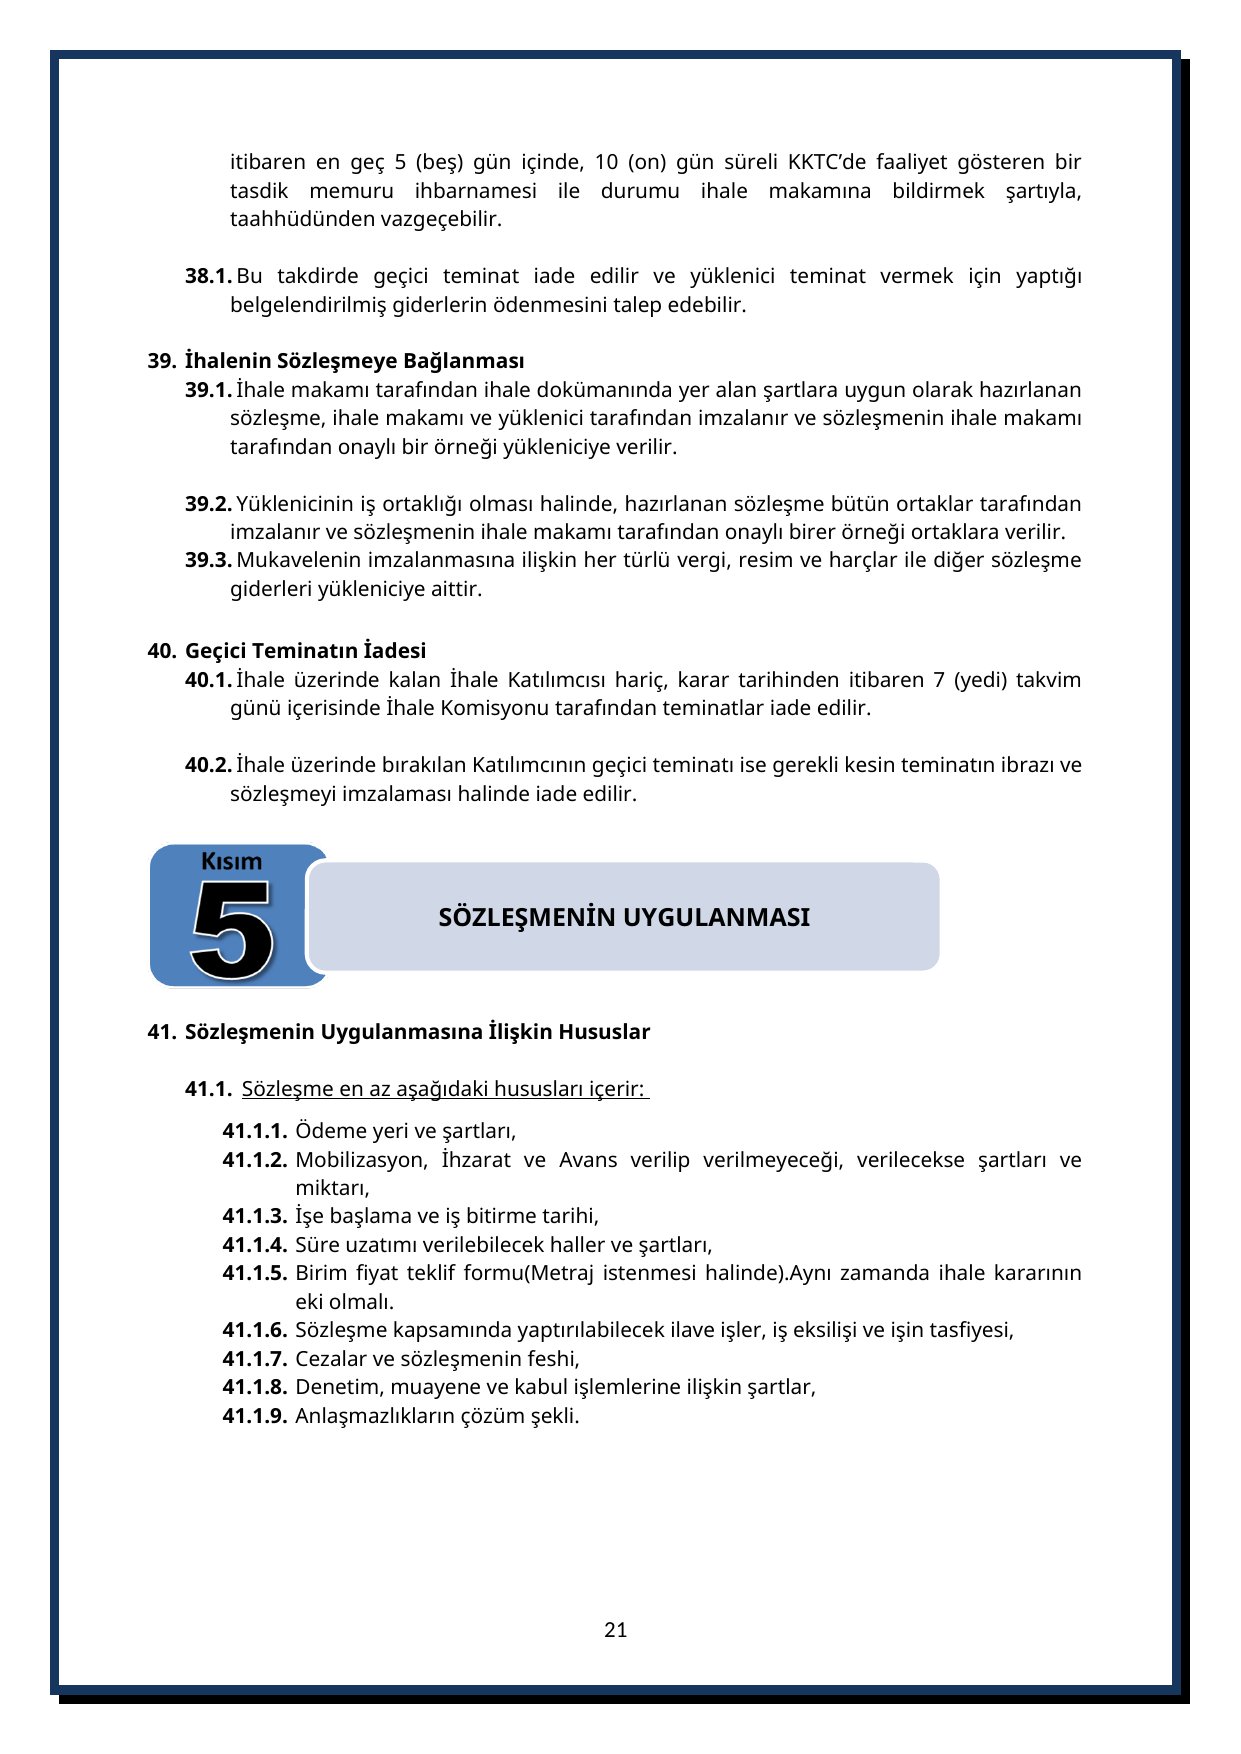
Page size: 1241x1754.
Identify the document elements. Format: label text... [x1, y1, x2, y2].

list Geçici Teminatın İadesi [147, 637, 1083, 665]
list İşe başlama ve iş bitirme tarihi, [222, 1202, 1083, 1230]
list Ödeme yeri ve şartları, [222, 1116, 1083, 1145]
list Denetim, muayene ve kabul işlemlerine ilişkin şartlar, [222, 1372, 1083, 1401]
list Cezalar ve sözleşmenin feshi, [222, 1344, 1083, 1372]
list Birim fiyat teklif formu(Metraj istenmesi halinde).Aynı zamanda ihale kararının eki olmalı. [222, 1258, 1083, 1315]
list Yüklenicinin iş ortaklığı olması halinde, hazırlanan sözleşme bütün ortaklar tarafından imzalanır ve sözleşmenin ihale makamı tarafından onaylı birer örneği ortaklara verilir. [185, 489, 1083, 546]
list Sözleşme en az aşağıdaki hususları içerir: [185, 1074, 1083, 1102]
picture [147, 841, 331, 989]
list Sözleşme kapsamında yaptırılabilecek ilave işler, iş eksilişi ve işin tasfiyesi, [222, 1315, 1083, 1344]
list Mobilizasyon, İhzarat ve Avans verilip verilmeyeceği, verilecekse şartları ve miktarı, [222, 1145, 1083, 1202]
list İhale üzerinde kalan İhale Katılımcısı hariç, karar tarihinden itibaren 7 (yedi) takvim günü içerisinde İhale Komisyonu tarafından teminatlar iade edilir. [185, 665, 1083, 722]
list İhale üzerinde bırakılan Katılımcının geçici teminatı ise gerekli kesin teminatın ibrazı ve sözleşmeyi imzalaması halinde iade edilir. [185, 750, 1083, 807]
list Süre uzatımı verilebilecek haller ve şartları, [222, 1230, 1083, 1258]
list Anlaşmazlıkların çözüm şekli. [222, 1401, 1083, 1429]
list İhalenin Sözleşmeye Bağlanması [147, 347, 1083, 375]
list Bu takdirde geçici teminat iade edilir ve yüklenici teminat vermek için yaptığı belgelendirilmiş giderlerin ödenmesini talep edebilir. [185, 261, 1083, 318]
list Mukavelenin imzalanmasına ilişkin her türlü vergi, resim ve harçlar ile diğer sözleşme giderleri yükleniciye aittir. [185, 546, 1083, 602]
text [230, 147, 1083, 233]
list İhale makamı tarafından ihale dokümanında yer alan şartlara uygun olarak hazırlanan sözleşme, ihale makamı ve yüklenici tarafından imzalanır ve sözleşmenin ihale makamı tarafından onaylı bir örneği yükleniciye verilir. [185, 375, 1083, 460]
list Sözleşmenin Uygulanmasına İlişkin Hususlar [147, 1017, 1083, 1045]
